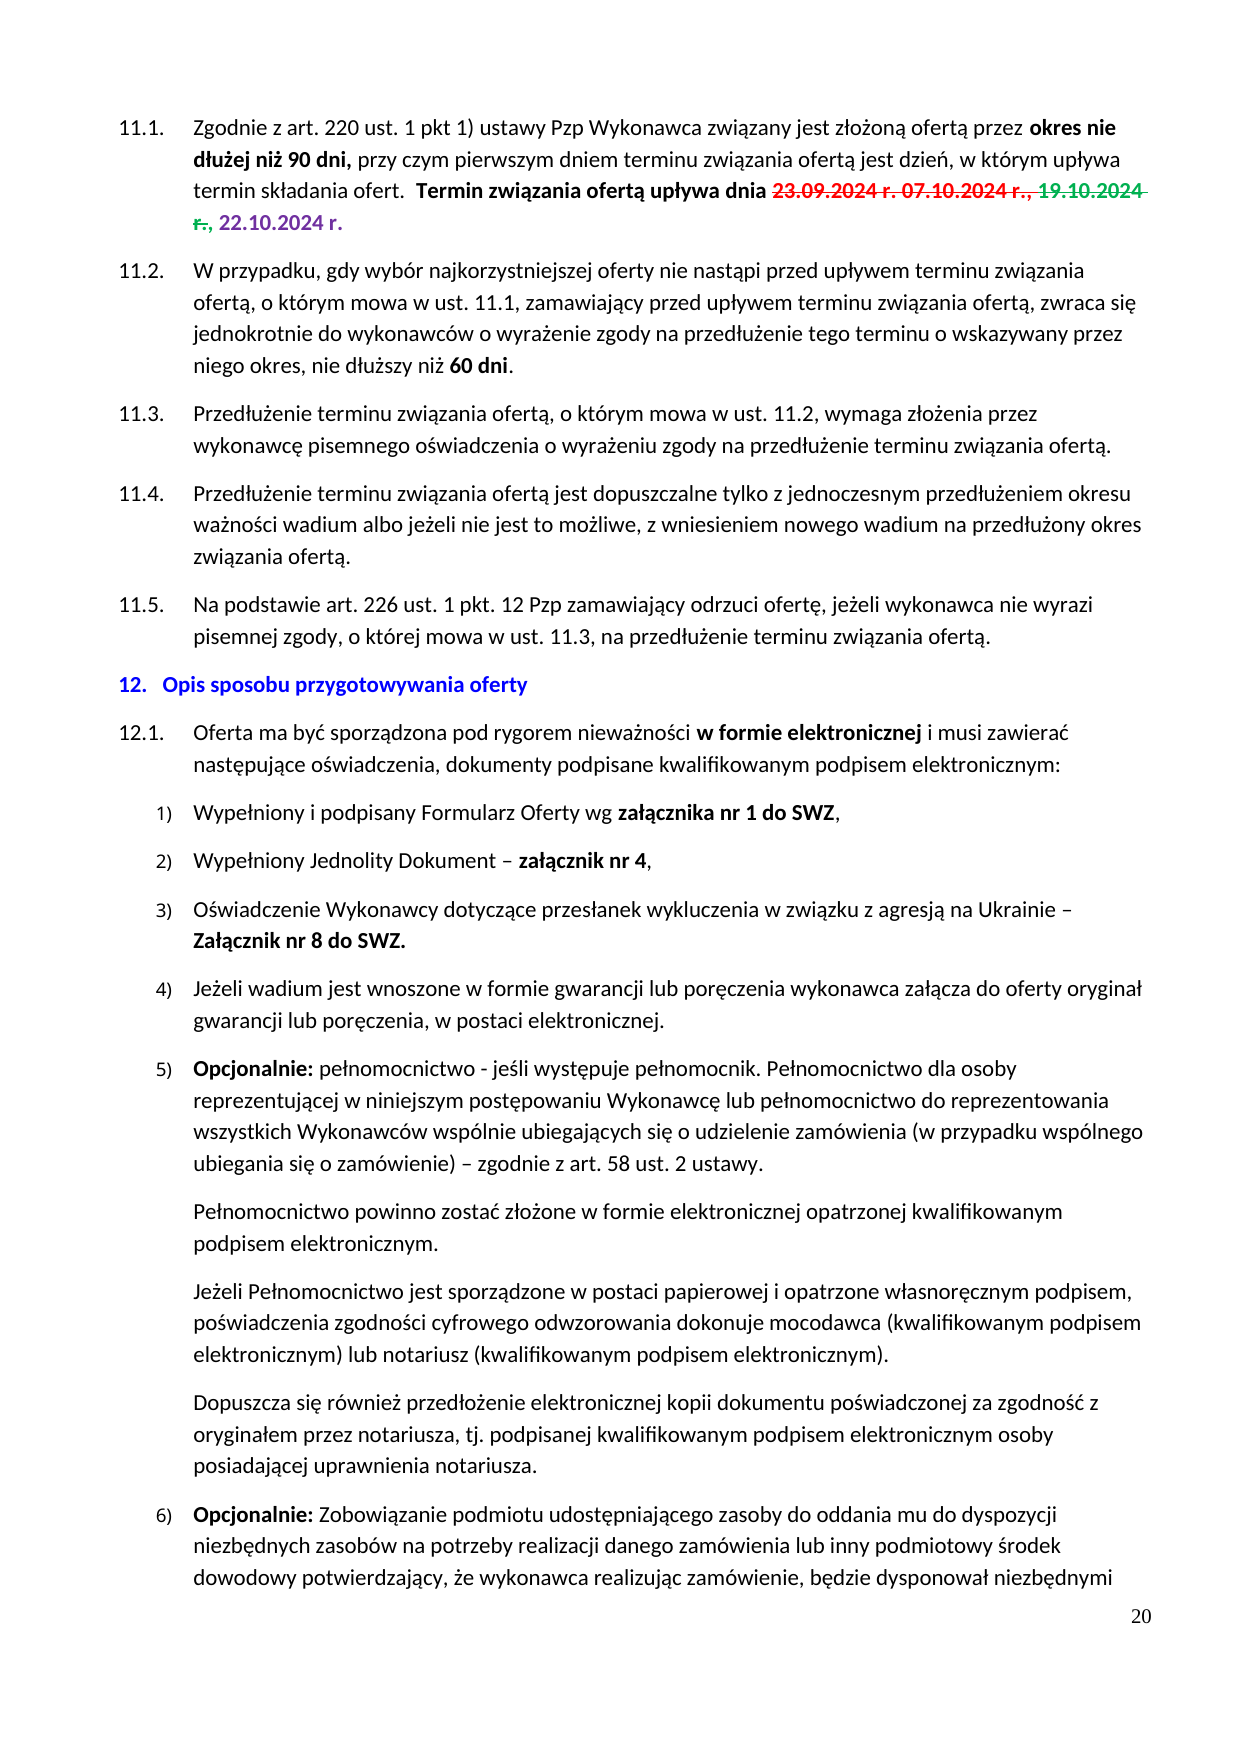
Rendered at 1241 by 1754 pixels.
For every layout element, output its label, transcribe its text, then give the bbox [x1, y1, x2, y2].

list Wypełniony Jednolity Dokument – załącznik nr 4, [156, 846, 1152, 874]
text Pełnomocnictwo powinno zostać złożone w formie elektronicznej opatrzonej kwalifikowanym podpisem elektronicznym. [193, 1197, 1152, 1257]
list Zgodnie z art. 220 ust. 1 pkt 1) ustawy Pzp Wykonawca związany jest złożoną ofertą przez okres nie dłużej niż 90 dni, przy czym pierwszym dniem terminu związania ofertą jest dzień, w którym upływa termin składania ofert. Termin związania ofertą upływa dnia 23.09.2024 r. 07.10.2024 r., 19.10.2024 r., 22.10.2024 r. [118, 113, 1152, 236]
text Dopuszcza się również przedłożenie elektronicznej kopii dokumentu poświadczonej za zgodność z oryginałem przez notariusza, tj. podpisanej kwalifikowanym podpisem elektronicznym osoby posiadającej uprawnienia notariusza. [193, 1388, 1152, 1479]
list Opis sposobu przygotowywania oferty [118, 670, 1152, 698]
text Jeżeli Pełnomocnictwo jest sporządzone w postaci papierowej i opatrzone własnoręcznym podpisem, poświadczenia zgodności cyfrowego odwzorowania dokonuje mocodawca (kwalifikowanym podpisem elektronicznym) lub notariusz (kwalifikowanym podpisem elektronicznym). [193, 1277, 1152, 1368]
list W przypadku, gdy wybór najkorzystniejszej oferty nie nastąpi przed upływem terminu związania ofertą, o którym mowa w ust. 11.1, zamawiający przed upływem terminu związania ofertą, zwraca się jednokrotnie do wykonawców o wyrażenie zgody na przedłużenie tego terminu o wskazywany przez niego okres, nie dłuższy niż 60 dni. [118, 256, 1152, 379]
list Opcjonalnie: pełnomocnictwo - jeśli występuje pełnomocnik. Pełnomocnictwo dla osoby reprezentującej w niniejszym postępowaniu Wykonawcę lub pełnomocnictwo do reprezentowania wszystkich Wykonawców wspólnie ubiegających się o udzielenie zamówienia (w przypadku wspólnego ubiegania się o zamówienie) – zgodnie z art. 58 ust. 2 ustawy. [156, 1054, 1152, 1177]
list Przedłużenie terminu związania ofertą jest dopuszczalne tylko z jednoczesnym przedłużeniem okresu ważności wadium albo jeżeli nie jest to możliwe, z wniesieniem nowego wadium na przedłużony okres związania ofertą. [118, 479, 1152, 570]
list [156, 1500, 1152, 1591]
list Oferta ma być sporządzona pod rygorem nieważności w formie elektronicznej i musi zawierać następujące oświadczenia, dokumenty podpisane kwalifikowanym podpisem elektronicznym: [118, 718, 1152, 778]
list Przedłużenie terminu związania ofertą, o którym mowa w ust. 11.2, wymaga złożenia przez wykonawcę pisemnego oświadczenia o wyrażeniu zgody na przedłużenie terminu związania ofertą. [118, 399, 1152, 459]
list Oświadczenie Wykonawcy dotyczące przesłanek wykluczenia w związku z agresją na Ukrainie – Załącznik nr 8 do SWZ. [156, 895, 1152, 954]
list Na podstawie art. 226 ust. 1 pkt. 12 Pzp zamawiający odrzuci ofertę, jeżeli wykonawca nie wyrazi pisemnej zgody, o której mowa w ust. 11.3, na przedłużenie terminu związania ofertą. [118, 590, 1152, 650]
list Wypełniony i podpisany Formularz Oferty wg załącznika nr 1 do SWZ, [156, 798, 1152, 826]
list Jeżeli wadium jest wnoszone w formie gwarancji lub poręczenia wykonawca załącza do oferty oryginał gwarancji lub poręczenia, w postaci elektronicznej. [156, 974, 1152, 1034]
